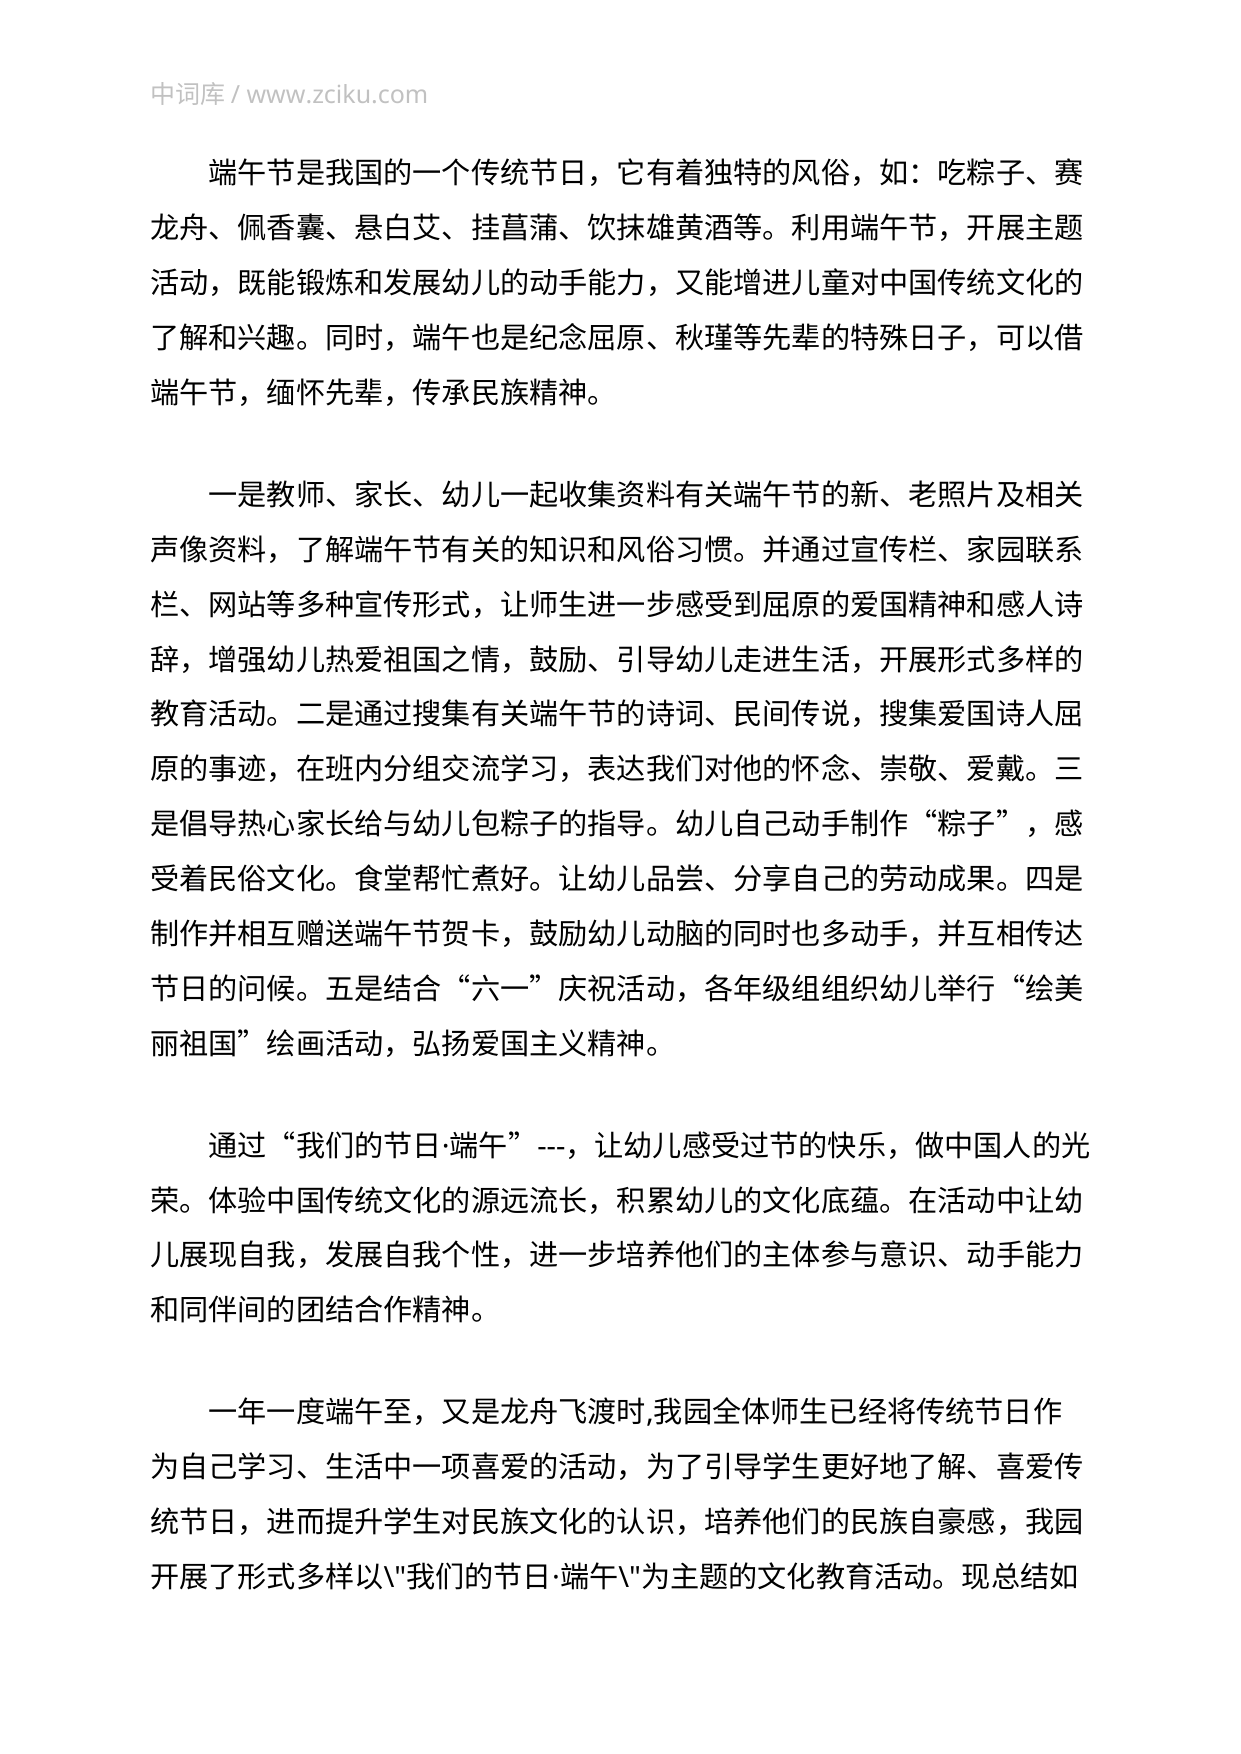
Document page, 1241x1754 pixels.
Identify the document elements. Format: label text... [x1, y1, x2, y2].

text 一是教师、家长、幼儿一起收集资料有关端午节的新、老照片及相关声像资料，了解端午节有关的知识和风俗习惯。并通过宣传栏、家园联系栏、网站等多种宣传形式，让师生进一步感受到屈原的爱国精神和感人诗辞，增强幼儿热爱祖国之情，鼓励、引导幼儿走进生活，开展形式多样的教育活动。二是通过搜集有关端午节的诗词、民间传说，搜集爱国诗人屈原的事迹，在班内分组交流学习，表达我们对他的怀念、崇敬、爱戴。三是倡导热心家长给与幼儿包粽子的指导。幼儿自己动手制作“粽子”，感受着民俗文化。食堂帮忙煮好。让幼儿品尝、分享自己的劳动成果。四是制作并相互赠送端午节贺卡，鼓励幼儿动脑的同时也多动手，并互相传达节日的问候。五是结合“六一”庆祝活动，各年级组组织幼儿举行“绘美丽祖国”绘画活动，弘扬爱国主义精神。 [150, 471, 1090, 1063]
text 通过“我们的节日·端午”---，让幼儿感受过节的快乐，做中国人的光荣。体验中国传统文化的源远流长，积累幼儿的文化底蕴。在活动中让幼儿展现自我，发展自我个性，进一步培养他们的主体参与意识、动手能力和同伴间的团结合作精神。 [150, 1122, 1090, 1329]
text 端午节是我国的一个传统节日，它有着独特的风俗，如：吃粽子、赛龙舟、佩香囊、悬白艾、挂菖蒲、饮抹雄黄酒等。利用端午节，开展主题活动，既能锻炼和发展幼儿的动手能力，又能增进儿童对中国传统文化的了解和兴趣。同时，端午也是纪念屈原、秋瑾等先辈的特殊日子，可以借端午节，缅怀先辈，传承民族精神。 [150, 150, 1090, 412]
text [150, 1389, 1090, 1596]
